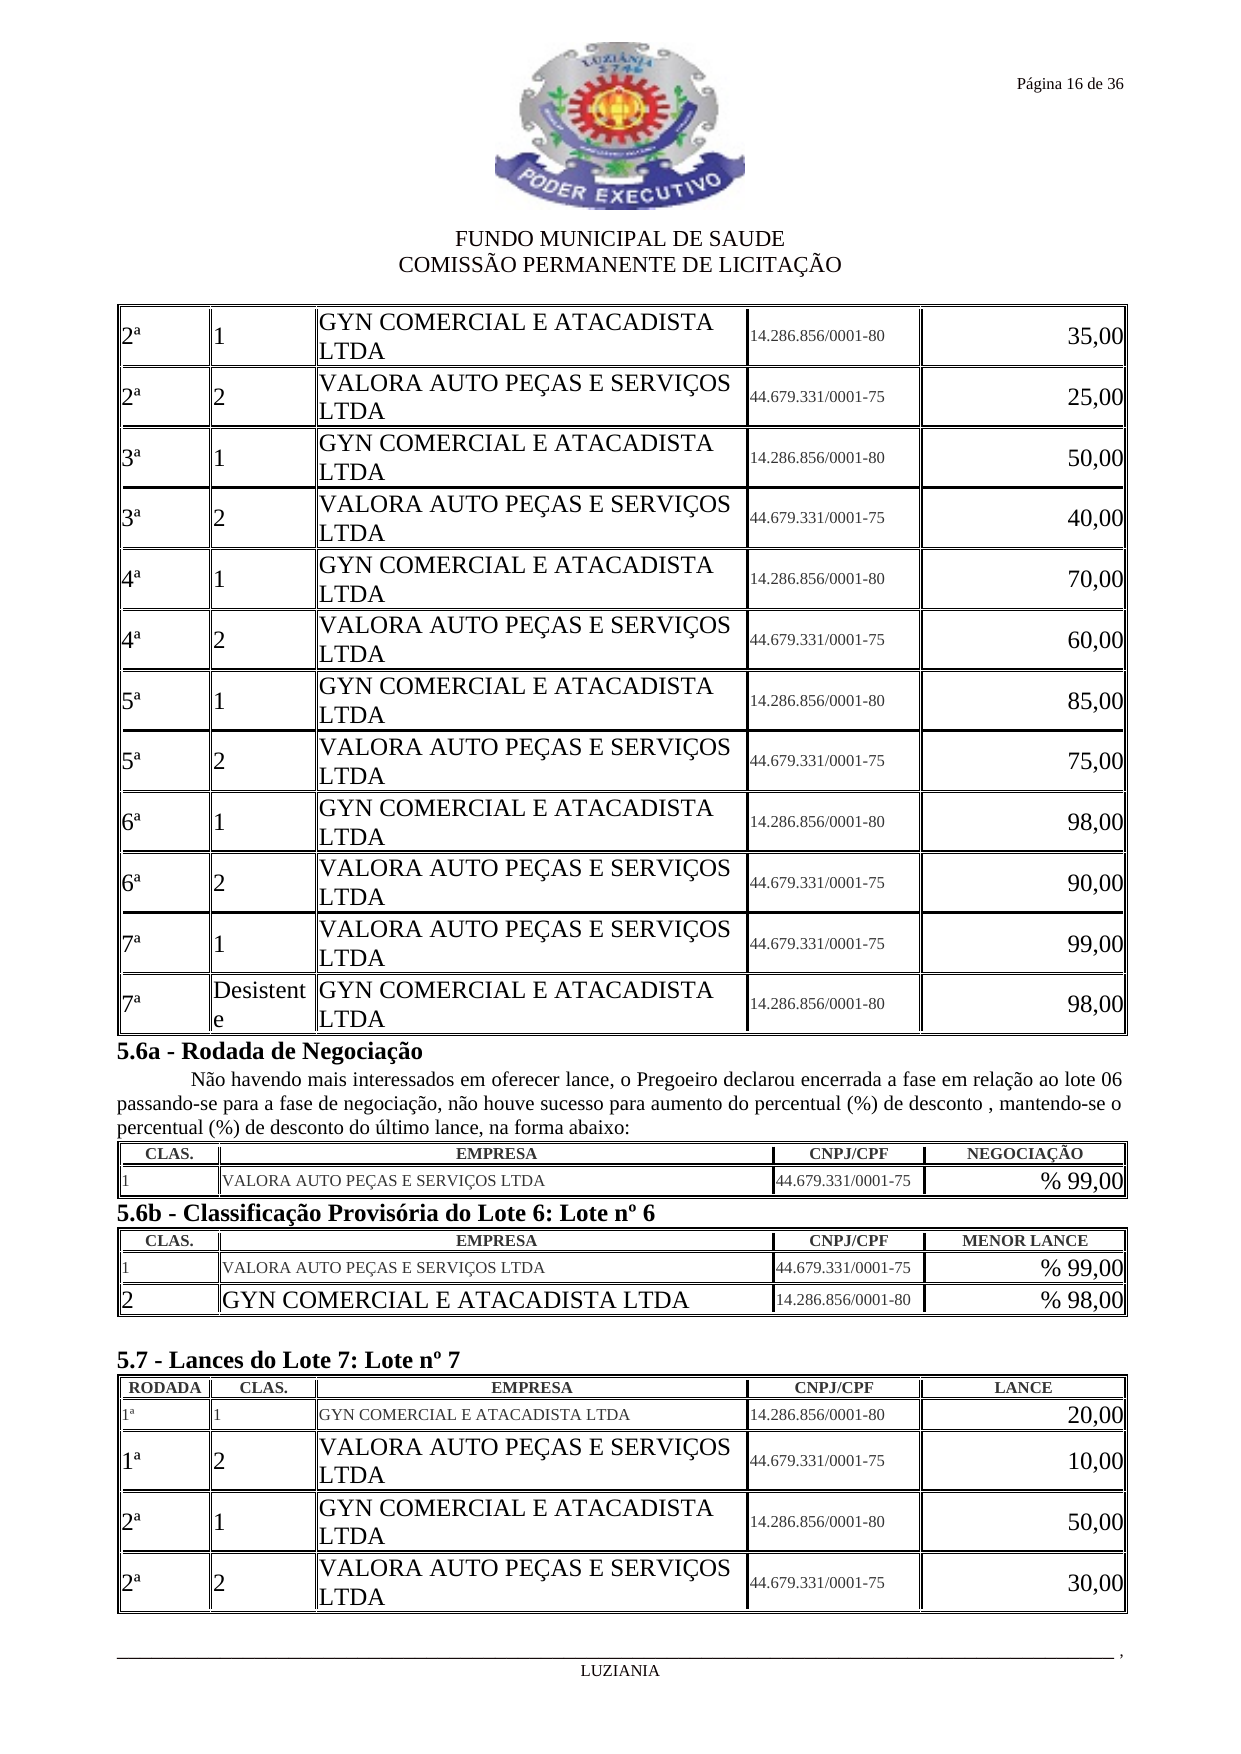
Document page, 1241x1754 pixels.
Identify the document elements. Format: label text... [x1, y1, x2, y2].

table_cell GYN COMERCIAL E ATACADISTA LTDA [316, 307, 747, 364]
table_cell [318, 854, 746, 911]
table_cell 14.286.856/0001-80 [747, 305, 921, 364]
table_cell 40,00 [923, 486, 1124, 547]
table_cell 1 [212, 550, 315, 607]
table_cell GYN COMERCIAL E ATACADISTA LTDA [318, 429, 746, 486]
table_cell 1 [212, 793, 315, 850]
table_cell 75,00 [923, 729, 1124, 789]
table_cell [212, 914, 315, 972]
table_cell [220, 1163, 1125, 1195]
table_cell VALORA AUTO PEÇAS E SERVIÇOS LTDA [318, 368, 746, 425]
table_cell 1 [212, 429, 315, 486]
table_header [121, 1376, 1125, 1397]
table_cell 2ª [121, 365, 209, 425]
table_cell 85,00 [923, 668, 1125, 729]
text Não havendo mais interessados em oferecer lance, o Pregoeiro declarou encerrada a fase em relação ao lote 06 passando-se para a fase de negociação, não houve sucesso para aumento do percentual (%) de desconto , mantendo-se o percentual (%) de desconto do último lance, na forma abaixo: [117, 1067, 1123, 1139]
text 5.7 - Lances do Lote 7: Lote nº 7 [117, 1317, 1123, 1374]
table_cell 4ª [119, 547, 211, 607]
table_cell VALORA AUTO PEÇAS E SERVIÇOS LTDA [318, 489, 746, 547]
table_cell GYN COMERCIAL E ATACADISTA LTDA [318, 550, 746, 607]
table_cell 35,00 [921, 307, 1124, 364]
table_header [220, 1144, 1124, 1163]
table_cell 70,00 [921, 547, 1126, 607]
table_cell 2 [212, 489, 315, 547]
table_cell 5ª [121, 729, 209, 789]
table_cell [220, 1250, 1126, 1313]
table_cell 44.679.331/0001-75 [749, 732, 919, 789]
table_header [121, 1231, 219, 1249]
table_cell 4ª [121, 608, 209, 668]
table_cell 6ª [121, 850, 209, 911]
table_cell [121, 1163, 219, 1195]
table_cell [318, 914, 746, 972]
table_cell 98,00 [923, 790, 1125, 850]
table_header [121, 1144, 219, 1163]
table_cell VALORA AUTO PEÇAS E SERVIÇOS LTDA [318, 611, 746, 668]
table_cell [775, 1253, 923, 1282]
table_cell 6ª [121, 790, 209, 850]
table_cell 14.286.856/0001-80 [749, 429, 919, 486]
text 5.6b - Classificação Provisória do Lote 6: Lote nº 6 [117, 1199, 1123, 1227]
picture [495, 42, 745, 210]
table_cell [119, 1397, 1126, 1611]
table_cell 5ª [121, 668, 209, 729]
table_cell 44.679.331/0001-75 [749, 489, 919, 547]
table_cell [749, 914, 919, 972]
table_cell 3ª [121, 425, 209, 486]
table_cell 2 [212, 732, 315, 789]
table_cell 60,00 [923, 608, 1125, 668]
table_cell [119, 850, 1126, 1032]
table_cell 44.679.331/0001-75 [749, 611, 919, 668]
table_cell 14.286.856/0001-80 [749, 672, 919, 729]
table_cell 14.286.856/0001-80 [749, 793, 919, 850]
table_cell 2 [212, 611, 315, 668]
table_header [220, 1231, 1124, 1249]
table_cell 44.679.331/0001-75 [749, 368, 919, 425]
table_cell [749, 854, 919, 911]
table_cell 2 [212, 854, 315, 911]
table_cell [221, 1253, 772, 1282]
table_cell 25,00 [923, 365, 1125, 425]
table_cell GYN COMERCIAL E ATACADISTA LTDA [318, 793, 746, 850]
table_cell 2ª [121, 307, 211, 364]
table_cell 14.286.856/0001-80 [749, 550, 919, 607]
table_cell 1 [212, 672, 315, 729]
table_cell GYN COMERCIAL E ATACADISTA LTDA [318, 672, 746, 729]
table_cell 2 [212, 368, 315, 425]
table_cell 3ª [121, 486, 209, 547]
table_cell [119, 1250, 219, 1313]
table_cell 1 [211, 307, 316, 364]
table_cell 50,00 [923, 425, 1125, 486]
text 5.6a - Rodada de Negociação [117, 1036, 1123, 1064]
table_cell VALORA AUTO PEÇAS E SERVIÇOS LTDA [318, 732, 746, 789]
